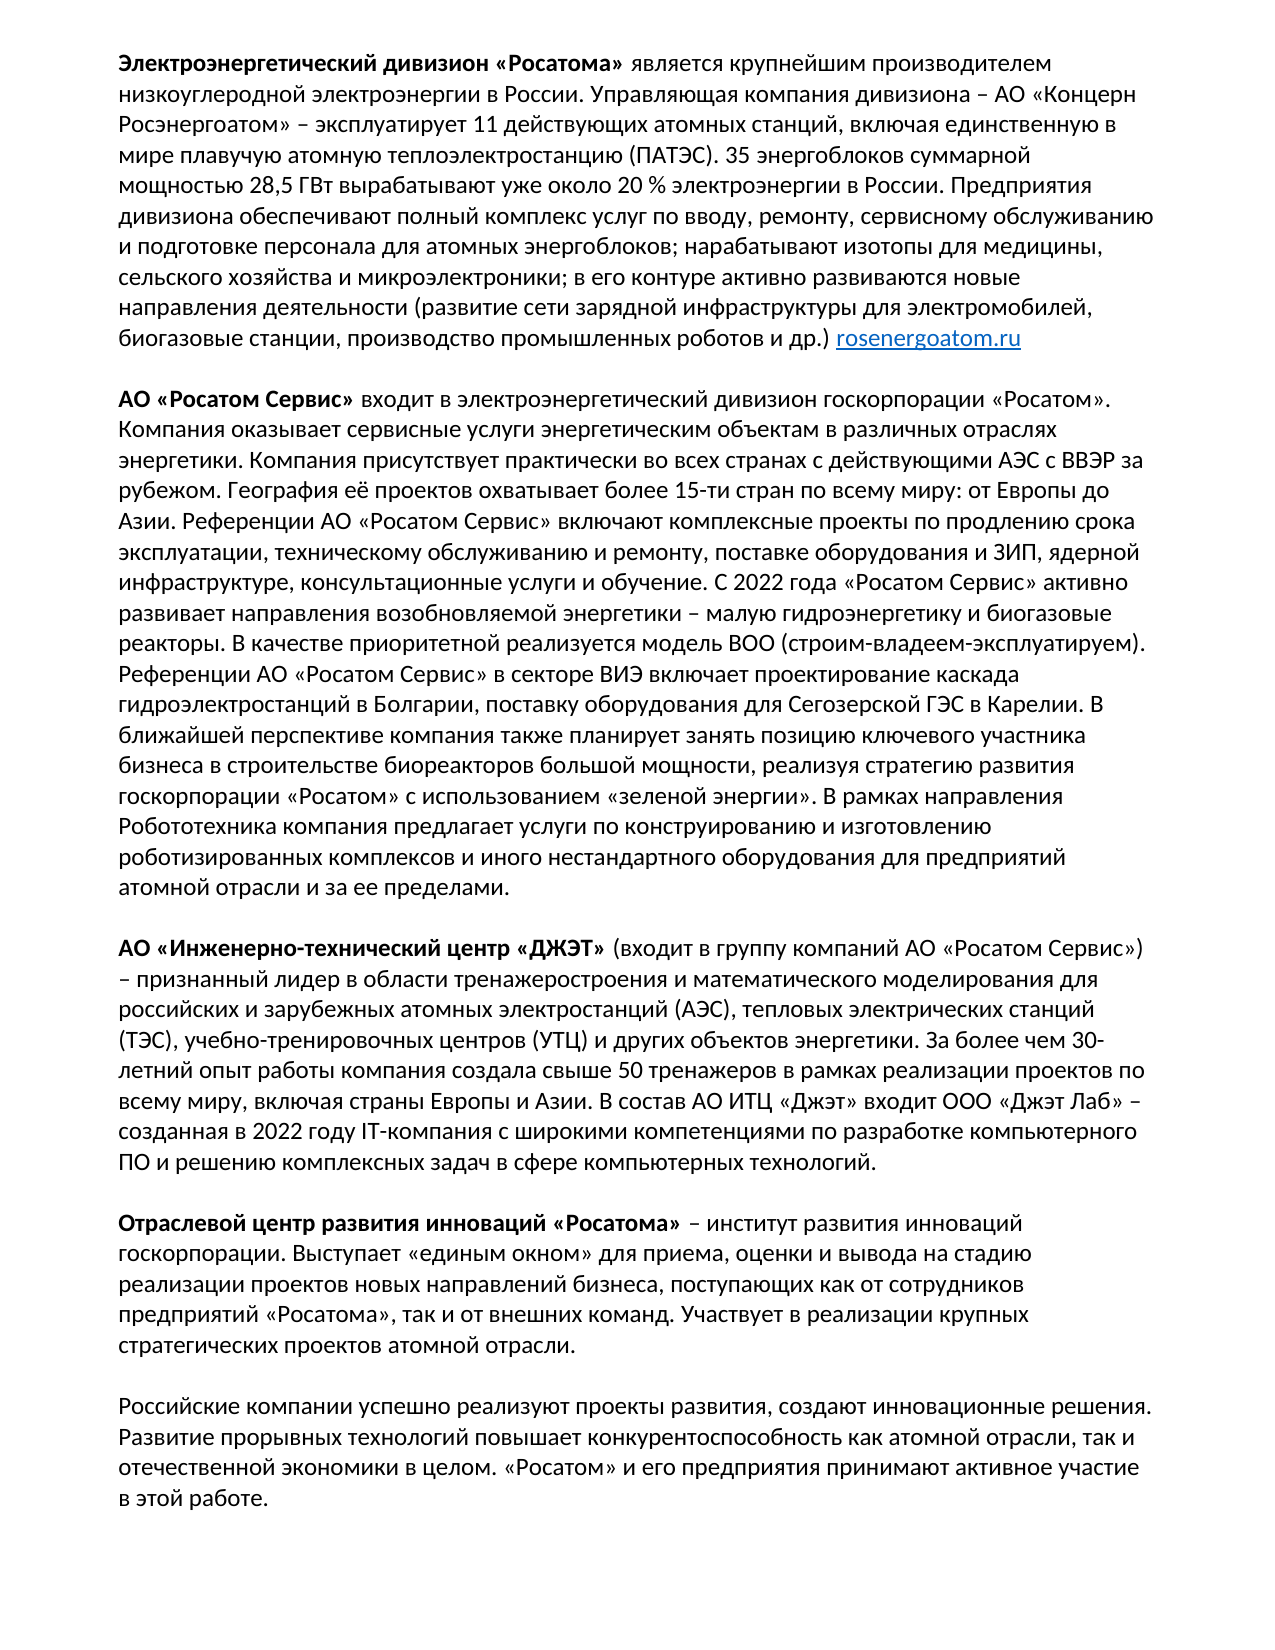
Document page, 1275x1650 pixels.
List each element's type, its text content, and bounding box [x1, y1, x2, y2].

text Российские компании успешно реализуют проекты развития, создают инновационные решения. Развитие прорывных технологий повышает конкурентоспособность как атомной отрасли, так и отечественной экономики в целом. «Росатом» и его предприятия принимают активное участие в этой работе. [118, 1390, 1157, 1512]
text Электроэнергетический дивизион «Росатома» является крупнейшим производителем низкоуглеродной электроэнергии в России. Управляющая компания дивизиона – АО «Концерн Росэнергоатом» – эксплуатирует 11 действующих атомных станций, включая единственную в мире плавучую атомную теплоэлектростанцию (ПАТЭС). 35 энергоблоков суммарной мощностью 28,5 ГВт вырабатывают уже около 20 % электроэнергии в России. Предприятия дивизиона обеспечивают полный комплекс услуг по вводу, ремонту, сервисному обслуживанию и подготовке персонала для атомных энергоблоков; нарабатывают изотопы для медицины, сельского хозяйства и микроэлектроники; в его контуре активно развиваются новые направления деятельности (развитие сети зарядной инфраструктуры для электромобилей, биогазовые станции, производство промышленных роботов и др.) rosenergoatom.ru [118, 47, 1157, 352]
text Отраслевой центр развития инноваций «Росатома» – институт развития инноваций госкорпорации. Выступает «единым окном» для приема, оценки и вывода на стадию реализации проектов новых направлений бизнеса, поступающих как от сотрудников предприятий «Росатома», так и от внешних команд. Участвует в реализации крупных стратегических проектов атомной отрасли. [118, 1207, 1157, 1360]
text АО «Росатом Сервис» входит в электроэнергетический дивизион госкорпорации «Росатом». Компания оказывает сервисные услуги энергетическим объектам в различных отраслях энергетики. Компания присутствует практически во всех странах с действующими АЭС с ВВЭР за рубежом. География её проектов охватывает более 15-ти стран по всему миру: от Европы до Азии. Референции АО «Росатом Сервис» включают комплексные проекты по продлению срока эксплуатации, техническому обслуживанию и ремонту, поставке оборудования и ЗИП, ядерной инфраструктуре, консультационные услуги и обучение. С 2022 года «Росатом Сервис» активно развивает направления возобновляемой энергетики – малую гидроэнергетику и биогазовые реакторы. В качестве приоритетной реализуется модель BOO (строим-владеем-эксплуатируем). Референции АО «Росатом Сервис» в секторе ВИЭ включает проектирование каскада гидроэлектростанций в Болгарии, поставку оборудования для Сегозерской ГЭС в Карелии. В ближайшей перспективе компания также планирует занять позицию ключевого участника бизнеса в строительстве биореакторов большой мощности, реализуя стратегию развития госкорпорации «Росатом» с использованием «зеленой энергии». В рамках направления Робототехника компания предлагает услуги по конструированию и изготовлению роботизированных комплексов и иного нестандартного оборудования для предприятий атомной отрасли и за ее пределами. [118, 383, 1157, 902]
text АО «Инженерно-технический центр «ДЖЭТ» (входит в группу компаний АО «Росатом Сервис») – признанный лидер в области тренажеростроения и математического моделирования для российских и зарубежных атомных электростанций (АЭС), тепловых электрических станций (ТЭС), учебно-тренировочных центров (УТЦ) и других объектов энергетики. За более чем 30-летний опыт работы компания создала свыше 50 тренажеров в рамках реализации проектов по всему миру, включая страны Европы и Азии. В состав АО ИТЦ «Джэт» входит ООО «Джэт Лаб» – созданная в 2022 году IT-компания с широкими компетенциями по разработке компьютерного ПО и решению комплексных задач в сфере компьютерных технологий. [118, 932, 1157, 1177]
